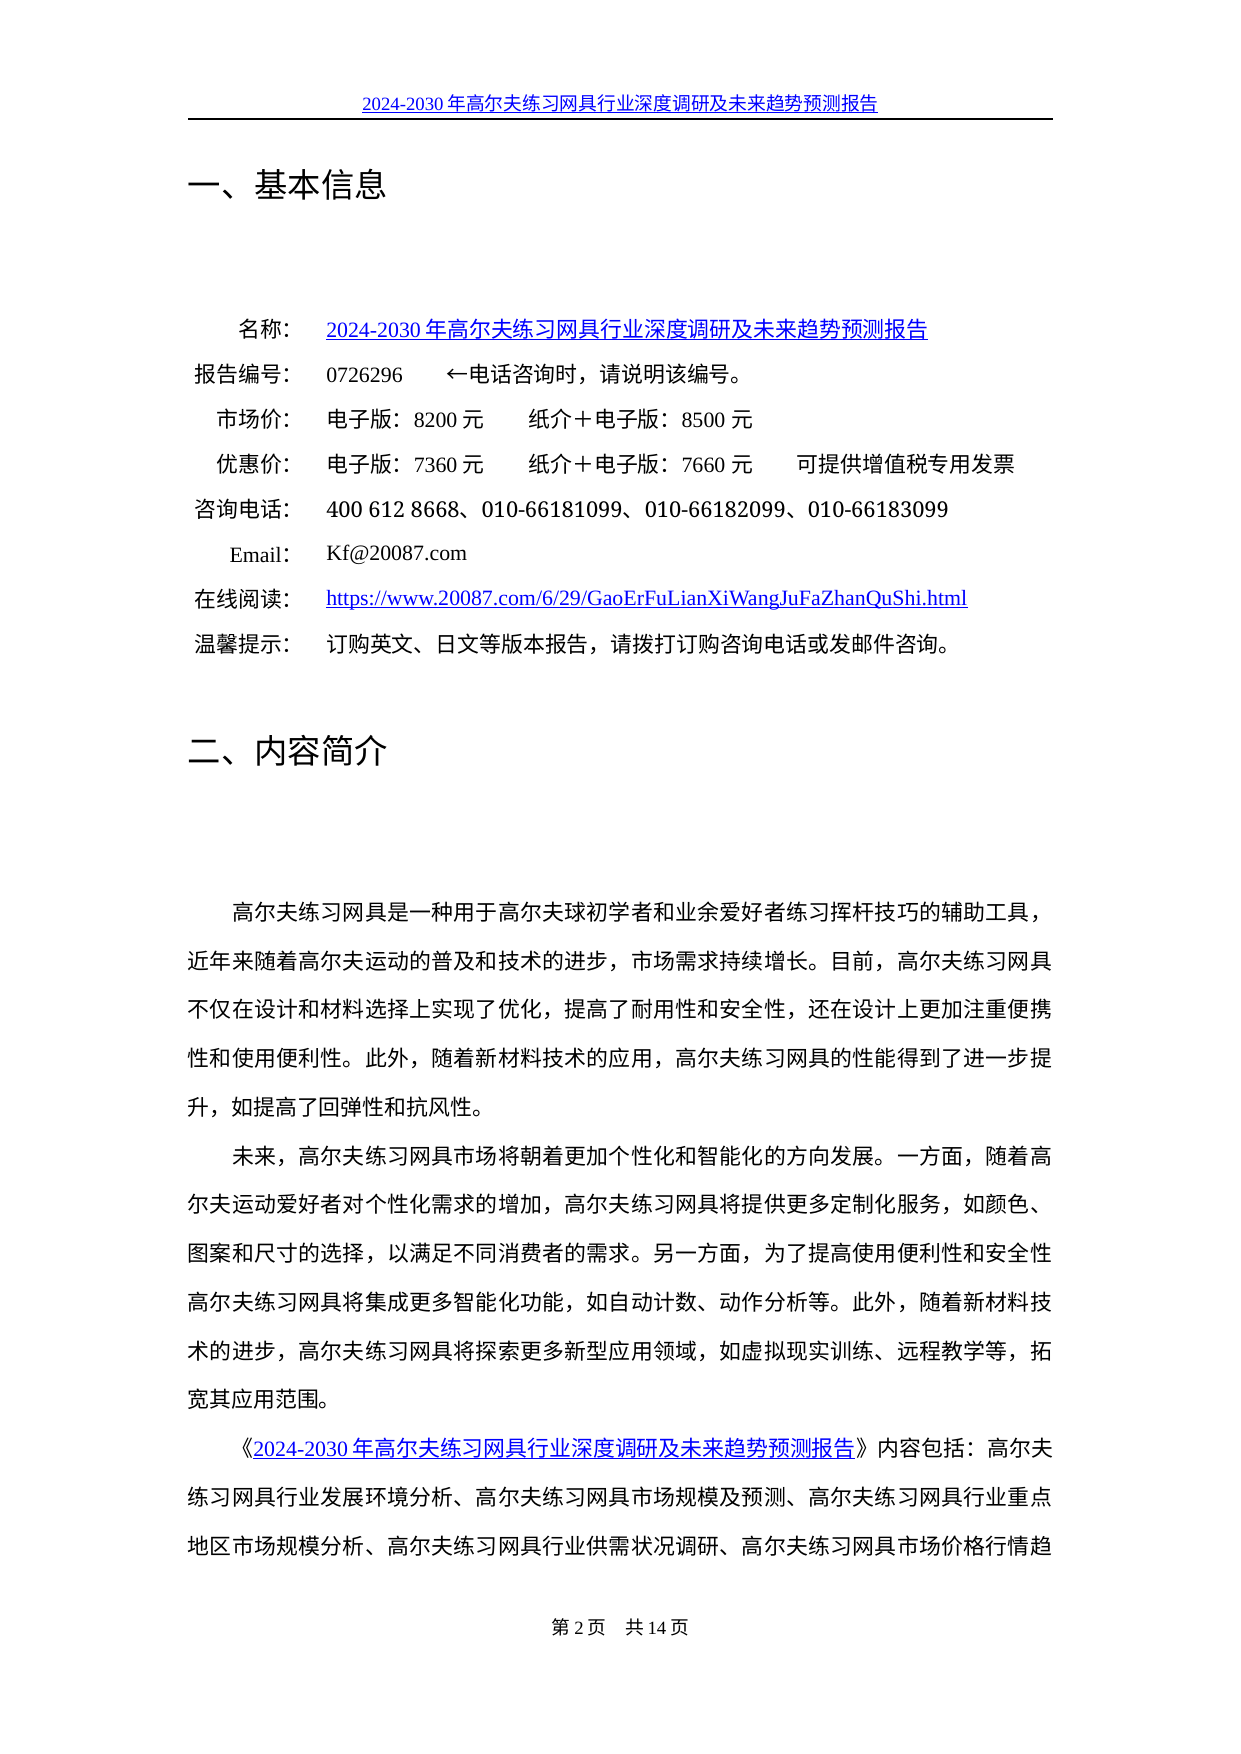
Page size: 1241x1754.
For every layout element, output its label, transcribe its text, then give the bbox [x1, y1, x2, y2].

table_header 2024-2030年高尔夫练习网具行业深度调研及未来趋势预测报告 [315, 312, 1073, 357]
table_cell 在线阅读： [167, 582, 315, 627]
table_cell 咨询电话： [167, 492, 315, 537]
table_cell 0726296 ←电话咨询时，请说明该编号。 [315, 357, 1073, 402]
table_cell [315, 582, 1073, 627]
table_cell Kf@20087.com [315, 537, 1073, 582]
table_cell 400 612 8668、010-66181099、010-66182099、010-66183099 [315, 492, 1073, 537]
table_cell 报告编号： [167, 357, 315, 402]
table_cell 电子版：7360 元 纸介＋电子版：7660 元 可提供增值税专用发票 [315, 447, 1073, 492]
table_cell 电子版：8200 元 纸介＋电子版：8500 元 [315, 402, 1073, 447]
table_header 名称： [167, 312, 315, 357]
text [187, 894, 1053, 1561]
title 一、基本信息 [187, 150, 1053, 215]
table_cell 温馨提示： [167, 627, 315, 672]
table_cell Email： [167, 537, 315, 582]
table_cell 订购英文、日文等版本报告，请拨打订购咨询电话或发邮件咨询。 [315, 627, 1073, 672]
table_cell 市场价： [167, 402, 315, 447]
table_cell 优惠价： [167, 447, 315, 492]
title 二、内容简介 [187, 717, 1053, 782]
